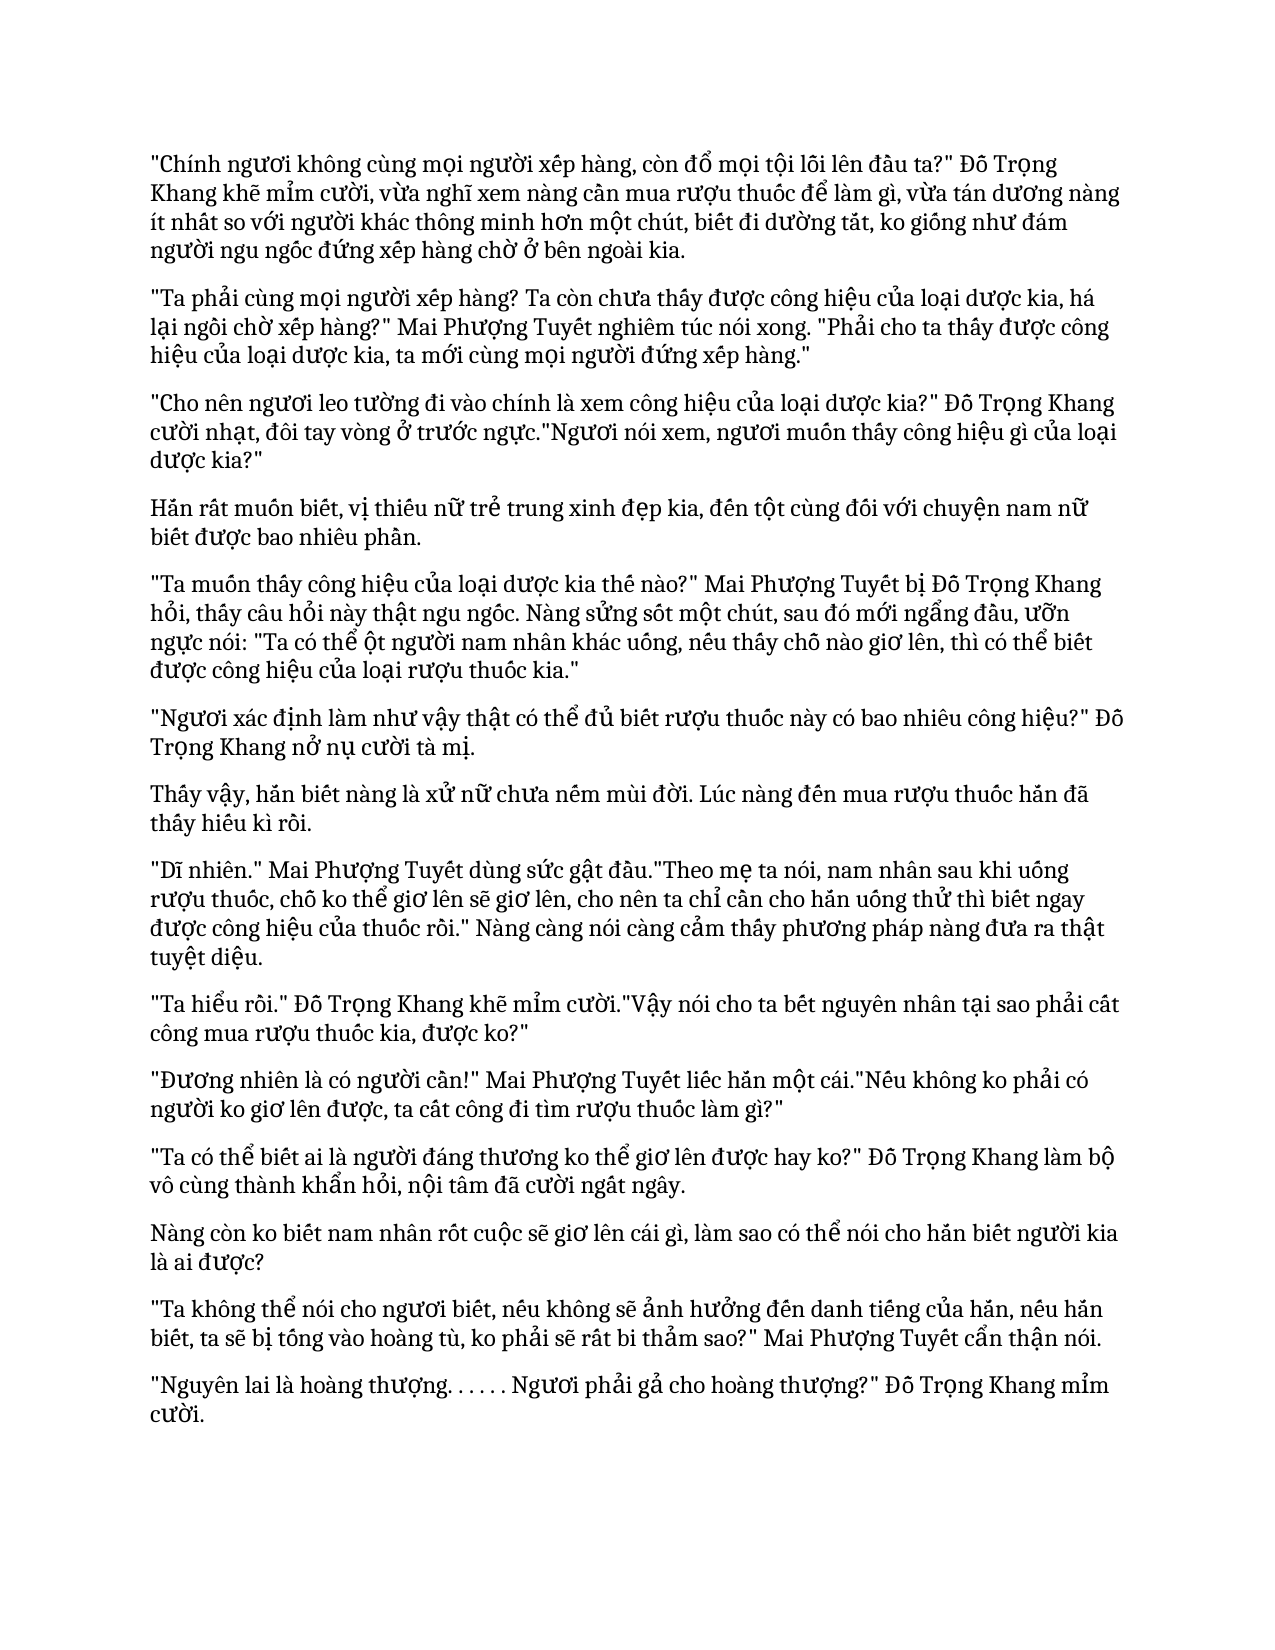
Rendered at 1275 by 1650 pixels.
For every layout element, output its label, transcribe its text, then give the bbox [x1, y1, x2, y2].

text Nàng còn ko biết nam nhân rốt cuộc sẽ giơ lên cái gì, làm sao có thể nói cho hắn biết người kia là ai được? [150, 1219, 1125, 1276]
text "Đương nhiên là có người cần!" Mai Phượng Tuyết liếc hắn một cái."Nếu không ko phải có người ko giơ lên được, ta cất công đi tìm rượu thuốc làm gì?" [150, 1066, 1125, 1124]
text "Ta muốn thấy công hiệu của loại dược kia thế nào?" Mai Phượng Tuyết bị Đỗ Trọng Khang hỏi, thấy câu hỏi này thật ngu ngốc. Nàng sửng sốt một chút, sau đó mới ngẩng đầu, ưỡn ngực nói: "Ta có thể ột người nam nhân khác uống, nếu thấy chỗ nào giơ lên, thì có thể biết được công hiệu của loại rượu thuốc kia." [150, 570, 1125, 685]
text "Nguyên lai là hoàng thượng. . . . . . Ngươi phải gả cho hoàng thượng?" Đỗ Trọng Khang mỉm cười. [150, 1371, 1125, 1429]
text "Ta hiểu rồi." Đỗ Trọng Khang khẽ mỉm cười."Vậy nói cho ta bết nguyên nhân tại sao phải cất công mua rượu thuốc kia, được ko?" [150, 990, 1125, 1047]
text "Ta có thể biết ai là người đáng thương ko thể giơ lên được hay ko?" Đỗ Trọng Khang làm bộ vô cùng thành khẩn hỏi, nội tâm đã cười ngất ngây. [150, 1142, 1125, 1200]
text Hắn rất muốn biết, vị thiếu nữ trẻ trung xinh đẹp kia, đến tột cùng đối với chuyện nam nữ biết được bao nhiêu phần. [150, 494, 1125, 551]
text "Dĩ nhiên." Mai Phượng Tuyết dùng sức gật đầu."Theo mẹ ta nói, nam nhân sau khi uống rượu thuốc, chỗ ko thể giơ lên sẽ giơ lên, cho nên ta chỉ cần cho hắn uống thử thì biết ngay được công hiệu của thuốc rồi." Nàng càng nói càng cảm thấy phương pháp nàng đưa ra thật tuyệt diệu. [150, 856, 1125, 971]
text Thấy vậy, hắn biết nàng là xử nữ chưa nếm mùi đời. Lúc nàng đến mua rượu thuốc hắn đã thấy hiếu kì rồi. [150, 780, 1125, 837]
text "Ta không thể nói cho ngươi biết, nếu không sẽ ảnh hưởng đến danh tiếng của hắn, nếu hắn biết, ta sẽ bị tống vào hoàng tù, ko phải sẽ rất bi thảm sao?" Mai Phượng Tuyết cẩn thận nói. [150, 1295, 1125, 1352]
text "Ngươi xác định làm như vậy thật có thể đủ biết rượu thuốc này có bao nhiêu công hiệu?" Đỗ Trọng Khang nở nụ cười tà mị. [150, 704, 1125, 761]
text "Chính ngươi không cùng mọi người xếp hàng, còn đổ mọi tội lỗi lên đầu ta?" Đỗ Trọng Khang khẽ mỉm cười, vừa nghĩ xem nàng cần mua rượu thuốc để làm gì, vừa tán dương nàng ít nhất so với người khác thông minh hơn một chút, biết đi dường tắt, ko giống như đám người ngu ngốc đứng xếp hàng chờ ở bên ngoài kia. [150, 150, 1125, 265]
text "Cho nên ngươi leo tường đi vào chính là xem công hiệu của loại dược kia?" Đỗ Trọng Khang cười nhạt, đôi tay vòng ở trước ngực."Ngươi nói xem, ngươi muốn thấy công hiệu gì của loại dược kia?" [150, 389, 1125, 475]
text "Ta phải cùng mọi người xếp hàng? Ta còn chưa thấy được công hiệu của loại dược kia, há lại ngồi chờ xếp hàng?" Mai Phượng Tuyết nghiêm túc nói xong. "Phải cho ta thấy được công hiệu của loại dược kia, ta mới cùng mọi người đứng xếp hàng." [150, 284, 1125, 370]
